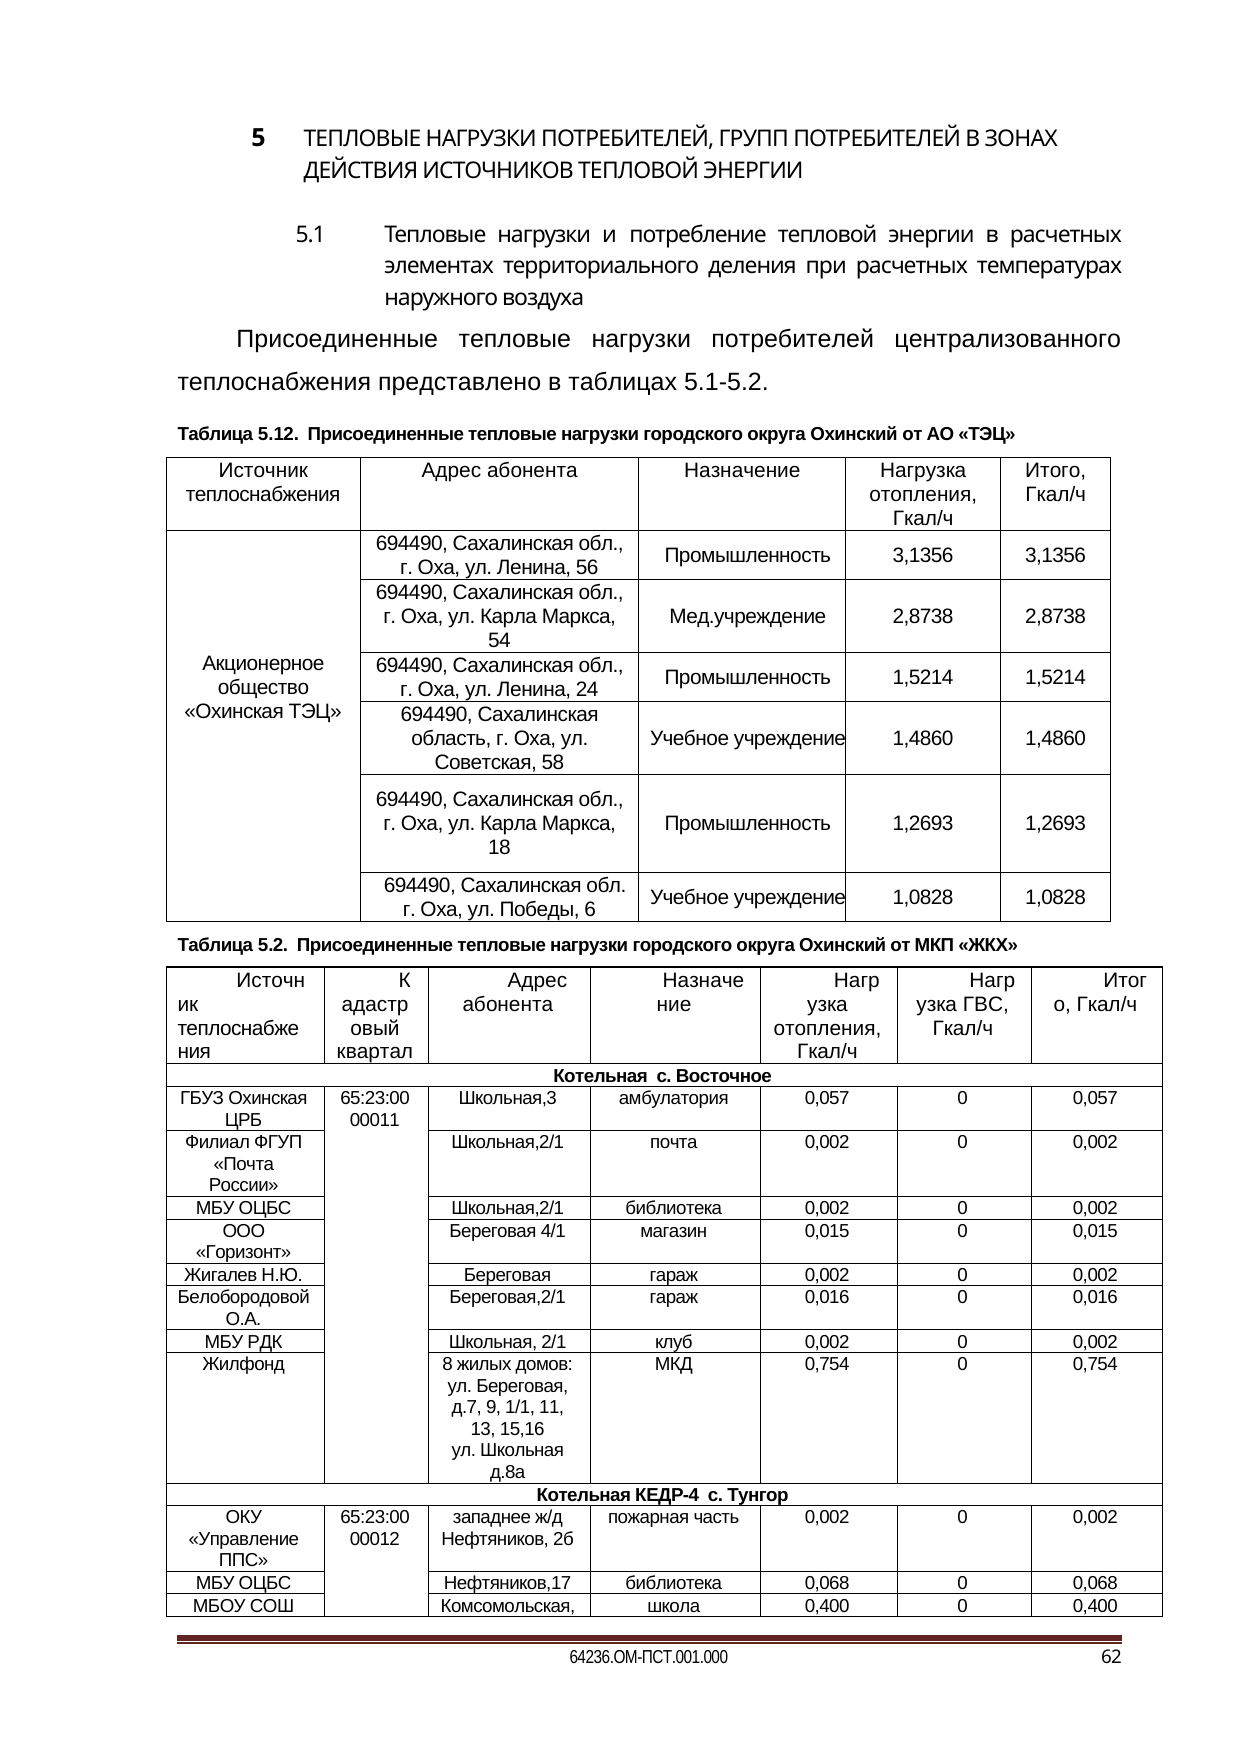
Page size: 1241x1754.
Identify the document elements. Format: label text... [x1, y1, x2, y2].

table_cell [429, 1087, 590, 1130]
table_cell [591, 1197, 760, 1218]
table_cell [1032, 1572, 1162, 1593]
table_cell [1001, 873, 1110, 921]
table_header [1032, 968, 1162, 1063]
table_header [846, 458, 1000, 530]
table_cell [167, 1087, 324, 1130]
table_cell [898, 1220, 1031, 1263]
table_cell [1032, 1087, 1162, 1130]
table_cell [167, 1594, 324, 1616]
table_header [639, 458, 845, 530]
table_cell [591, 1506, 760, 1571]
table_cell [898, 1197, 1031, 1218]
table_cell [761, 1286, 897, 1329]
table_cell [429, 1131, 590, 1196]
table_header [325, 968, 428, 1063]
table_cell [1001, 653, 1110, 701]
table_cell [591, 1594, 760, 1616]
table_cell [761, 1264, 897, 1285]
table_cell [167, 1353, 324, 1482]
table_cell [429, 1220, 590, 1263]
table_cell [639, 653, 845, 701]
subtitle Тепловые нагрузки и потребление тепловой энергии в расчетных элементах территориального деления при расчетных температурах наружного воздуха [295, 218, 1122, 312]
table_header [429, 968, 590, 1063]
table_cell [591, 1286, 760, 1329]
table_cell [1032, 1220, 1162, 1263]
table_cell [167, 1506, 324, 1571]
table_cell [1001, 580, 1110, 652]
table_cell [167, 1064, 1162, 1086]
text Таблица 5.2. Присоединенные тепловые нагрузки городского округа Охинский от МКП «ЖКХ» [177, 934, 1117, 956]
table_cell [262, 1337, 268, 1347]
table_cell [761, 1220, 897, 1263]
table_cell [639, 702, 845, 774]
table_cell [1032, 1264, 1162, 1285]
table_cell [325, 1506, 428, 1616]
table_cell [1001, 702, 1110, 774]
subtitle Тепловые нагрузки потребителей, групп потребителей в зонах действия источников тепловой энергии [245, 114, 1122, 192]
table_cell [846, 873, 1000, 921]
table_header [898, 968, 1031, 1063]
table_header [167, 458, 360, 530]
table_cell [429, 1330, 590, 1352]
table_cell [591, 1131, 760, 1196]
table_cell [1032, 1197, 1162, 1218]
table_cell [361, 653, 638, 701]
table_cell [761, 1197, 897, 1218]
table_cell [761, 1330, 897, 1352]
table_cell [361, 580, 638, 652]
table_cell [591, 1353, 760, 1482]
text Присоединенные тепловые нагрузки потребителей централизованного теплоснабжения представлено в таблицах 5.1-5.2. [177, 324, 1122, 396]
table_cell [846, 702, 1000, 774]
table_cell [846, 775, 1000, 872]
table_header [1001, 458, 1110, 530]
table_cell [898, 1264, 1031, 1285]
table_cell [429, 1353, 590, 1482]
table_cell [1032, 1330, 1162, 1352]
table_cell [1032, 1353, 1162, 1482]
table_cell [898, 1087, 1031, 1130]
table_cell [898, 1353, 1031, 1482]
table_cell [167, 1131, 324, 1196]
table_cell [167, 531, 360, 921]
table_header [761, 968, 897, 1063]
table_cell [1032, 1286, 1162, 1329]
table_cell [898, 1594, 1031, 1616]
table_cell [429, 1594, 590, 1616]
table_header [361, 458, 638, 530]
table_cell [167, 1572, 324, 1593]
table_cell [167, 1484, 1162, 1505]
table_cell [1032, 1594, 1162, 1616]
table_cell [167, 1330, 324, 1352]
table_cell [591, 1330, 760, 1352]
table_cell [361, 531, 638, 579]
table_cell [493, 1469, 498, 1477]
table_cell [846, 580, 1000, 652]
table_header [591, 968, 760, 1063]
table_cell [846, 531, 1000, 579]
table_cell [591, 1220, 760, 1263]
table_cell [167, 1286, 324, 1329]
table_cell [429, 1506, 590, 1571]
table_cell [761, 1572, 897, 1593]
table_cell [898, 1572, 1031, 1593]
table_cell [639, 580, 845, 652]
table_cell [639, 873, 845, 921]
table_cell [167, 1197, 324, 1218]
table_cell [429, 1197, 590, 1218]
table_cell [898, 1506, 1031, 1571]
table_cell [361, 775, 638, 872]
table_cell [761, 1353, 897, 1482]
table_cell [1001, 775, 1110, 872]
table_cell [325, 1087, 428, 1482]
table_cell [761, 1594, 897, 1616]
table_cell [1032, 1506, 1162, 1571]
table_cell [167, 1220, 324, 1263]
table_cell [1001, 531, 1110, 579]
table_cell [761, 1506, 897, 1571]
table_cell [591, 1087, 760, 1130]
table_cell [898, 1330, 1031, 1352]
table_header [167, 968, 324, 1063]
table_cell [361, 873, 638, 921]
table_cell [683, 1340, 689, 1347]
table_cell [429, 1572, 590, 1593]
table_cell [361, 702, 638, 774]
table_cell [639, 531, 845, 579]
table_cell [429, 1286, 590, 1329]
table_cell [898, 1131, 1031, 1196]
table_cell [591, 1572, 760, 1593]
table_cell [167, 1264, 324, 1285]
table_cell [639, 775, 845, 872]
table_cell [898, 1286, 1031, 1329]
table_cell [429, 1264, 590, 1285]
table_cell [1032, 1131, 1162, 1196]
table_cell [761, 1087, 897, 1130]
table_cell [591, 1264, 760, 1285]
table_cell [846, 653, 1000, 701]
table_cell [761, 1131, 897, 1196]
